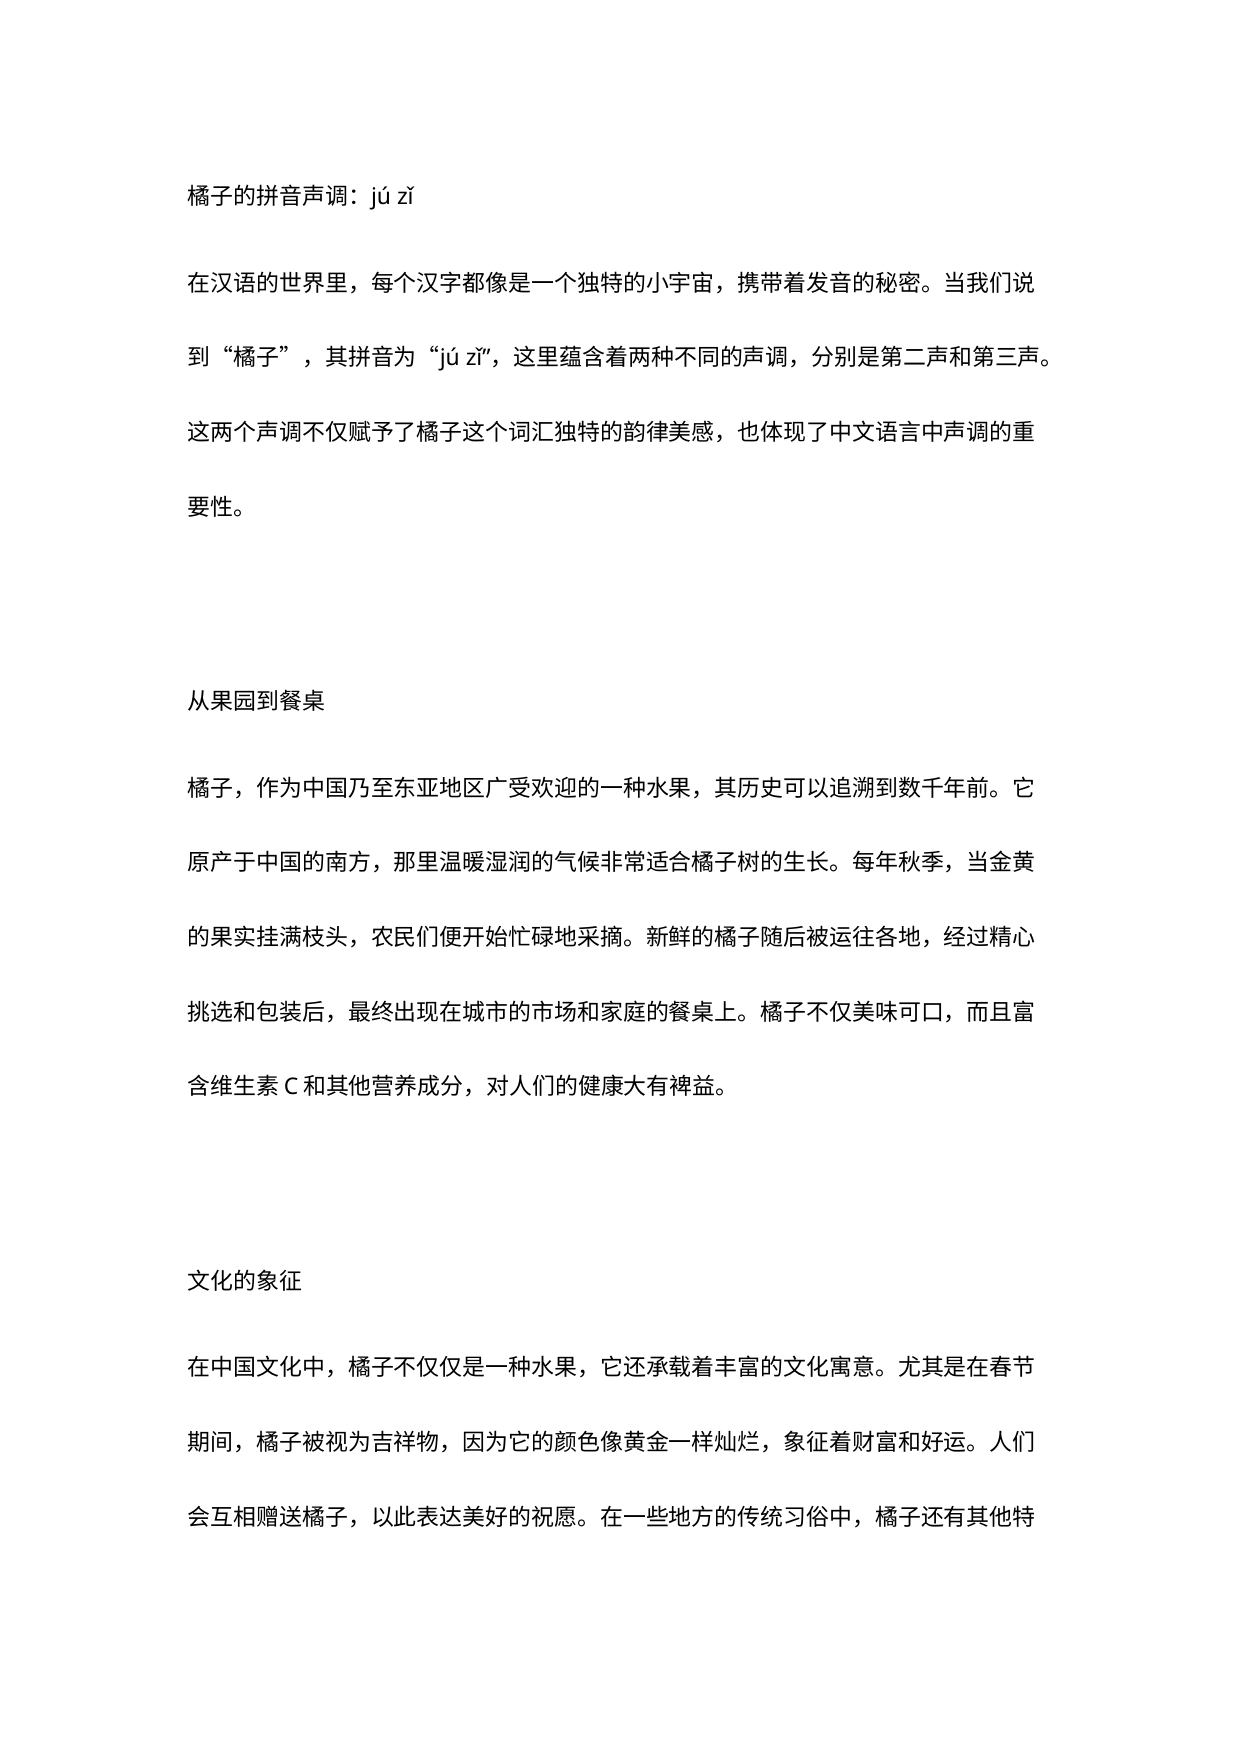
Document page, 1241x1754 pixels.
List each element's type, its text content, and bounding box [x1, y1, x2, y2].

text 文化的象征 [187, 1247, 1053, 1312]
text 橘子的拼音声调：jú zǐ [187, 162, 1053, 227]
text 从果园到餐桌 [187, 667, 1053, 732]
text 橘子，作为中国乃至东亚地区广受欢迎的一种水果，其历史可以追溯到数千年前。它原产于中国的南方，那里温暖湿润的气候非常适合橘子树的生长。每年秋季，当金黄的果实挂满枝头，农民们便开始忙碌地采摘。新鲜的橘子随后被运往各地，经过精心挑选和包装后，最终出现在城市的市场和家庭的餐桌上。橘子不仅美味可口，而且富含维生素C和其他营养成分，对人们的健康大有裨益。 [187, 753, 1053, 1117]
text 在汉语的世界里，每个汉字都像是一个独特的小宇宙，携带着发音的秘密。当我们说到“橘子”，其拼音为“jú zǐ”，这里蕴含着两种不同的声调，分别是第二声和第三声。这两个声调不仅赋予了橘子这个词汇独特的韵律美感，也体现了中文语言中声调的重要性。 [187, 249, 1053, 538]
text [187, 1333, 1053, 1548]
